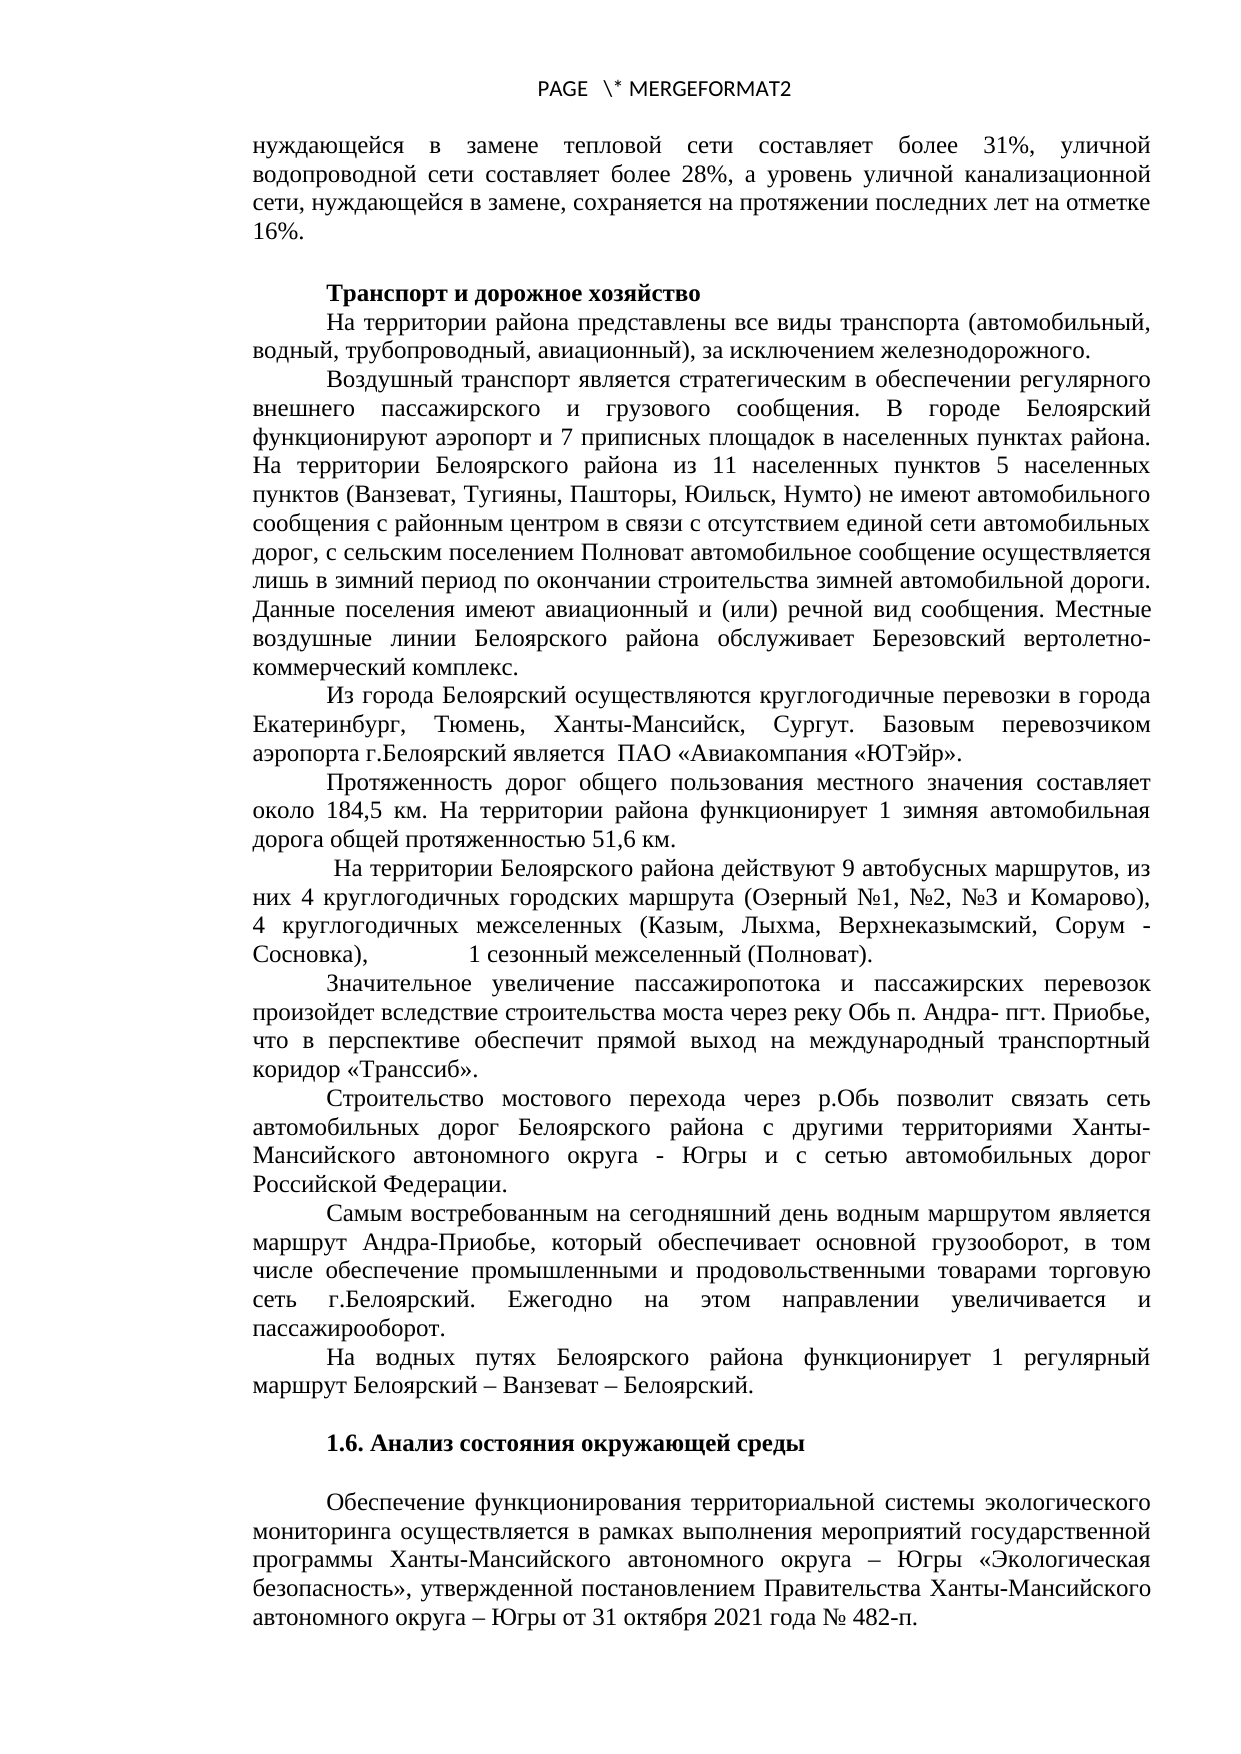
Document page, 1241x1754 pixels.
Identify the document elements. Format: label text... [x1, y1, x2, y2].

subtitle Транспорт и дорожное хозяйство [252, 278, 1152, 307]
text Воздушный транспорт является стратегическим в обеспечении регулярного внешнего пассажирского и грузового сообщения. В городе Белоярский функционируют аэропорт и 7 приписных площадок в населенных пунктах района. На территории Белоярского района из 11 населенных пунктов 5 населенных пунктов (Ванзеват, Тугияны, Пашторы, Юильск, Нумто) не имеют автомобильного сообщения с районным центром в связи с отсутствием единой сети автомобильных дорог, с сельским поселением Полноват автомобильное сообщение осуществляется лишь в зимний период по окончании строительства зимней автомобильной дороги. Данные поселения имеют авиационный и (или) речной вид сообщения. Местные воздушные линии Белоярского района обслуживает Березовский вертолетно-коммерческий комплекс. [252, 364, 1152, 681]
text Из города Белоярский осуществляются круглогодичные перевозки в города Екатеринбург, Тюмень, Ханты-Мансийск, Сургут. Базовым перевозчиком аэропорта г.Белоярский является ПАО «Авиакомпания «ЮТэйр». [252, 681, 1152, 767]
text Строительство мостового перехода через р.Обь позволит связать сеть автомобильных дорог Белоярского района с другими территориями Ханты-Мансийского автономного округа - Югры и с сетью автомобильных дорог Российской Федерации. [252, 1083, 1152, 1198]
text Обеспечение функционирования территориальной системы экологического мониторинга осуществляется в рамках выполнения мероприятий государственной программы Ханты-Мансийского автономного округа – Югры «Экологическая безопасность», утвержденной постановлением Правительства Ханты-Мансийского автономного округа – Югры от 31 октября 2021 года № 482-п. [252, 1487, 1152, 1631]
text Значительное увеличение пассажиропотока и пассажирских перевозок произойдет вследствие строительства моста через реку Обь п. Андра- пгт. Приобье, что в перспективе обеспечит прямой выход на международный транспортный коридор «Транссиб». [252, 968, 1152, 1083]
text Протяженность дорог общего пользования местного значения составляет около 184,5 км. На территории района функционирует 1 зимняя автомобильная дорога общей протяженностью 51,6 км. [252, 767, 1152, 853]
text Самым востребованным на сегодняшний день водным маршрутом является маршрут Андра-Приобье, который обеспечивает основной грузооборот, в том числе обеспечение промышленными и продовольственными товарами торговую сеть г.Белоярский. Ежегодно на этом направлении увеличивается и пассажирооборот. [252, 1198, 1152, 1342]
text На территории района представлены все виды транспорта (автомобильный, водный, трубопроводный, авиационный), за исключением железнодорожного. [252, 307, 1152, 364]
text На территории Белоярского района действуют 9 автобусных маршрутов, из них 4 круглогодичных городских маршрута (Озерный №1, №2, №3 и Комарово), 4 круглогодичных межселенных (Казым, Лыхма, Верхнеказымский, Сорум - Сосновка), 1 сезонный межселенный (Полноват). [252, 853, 1152, 968]
subtitle 1.6. Анализ состояния окружающей среды [252, 1428, 1152, 1457]
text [252, 130, 1152, 245]
text На водных путях Белоярского района функционирует 1 регулярный маршрут Белоярский – Ванзеват – Белоярский. [252, 1342, 1152, 1399]
